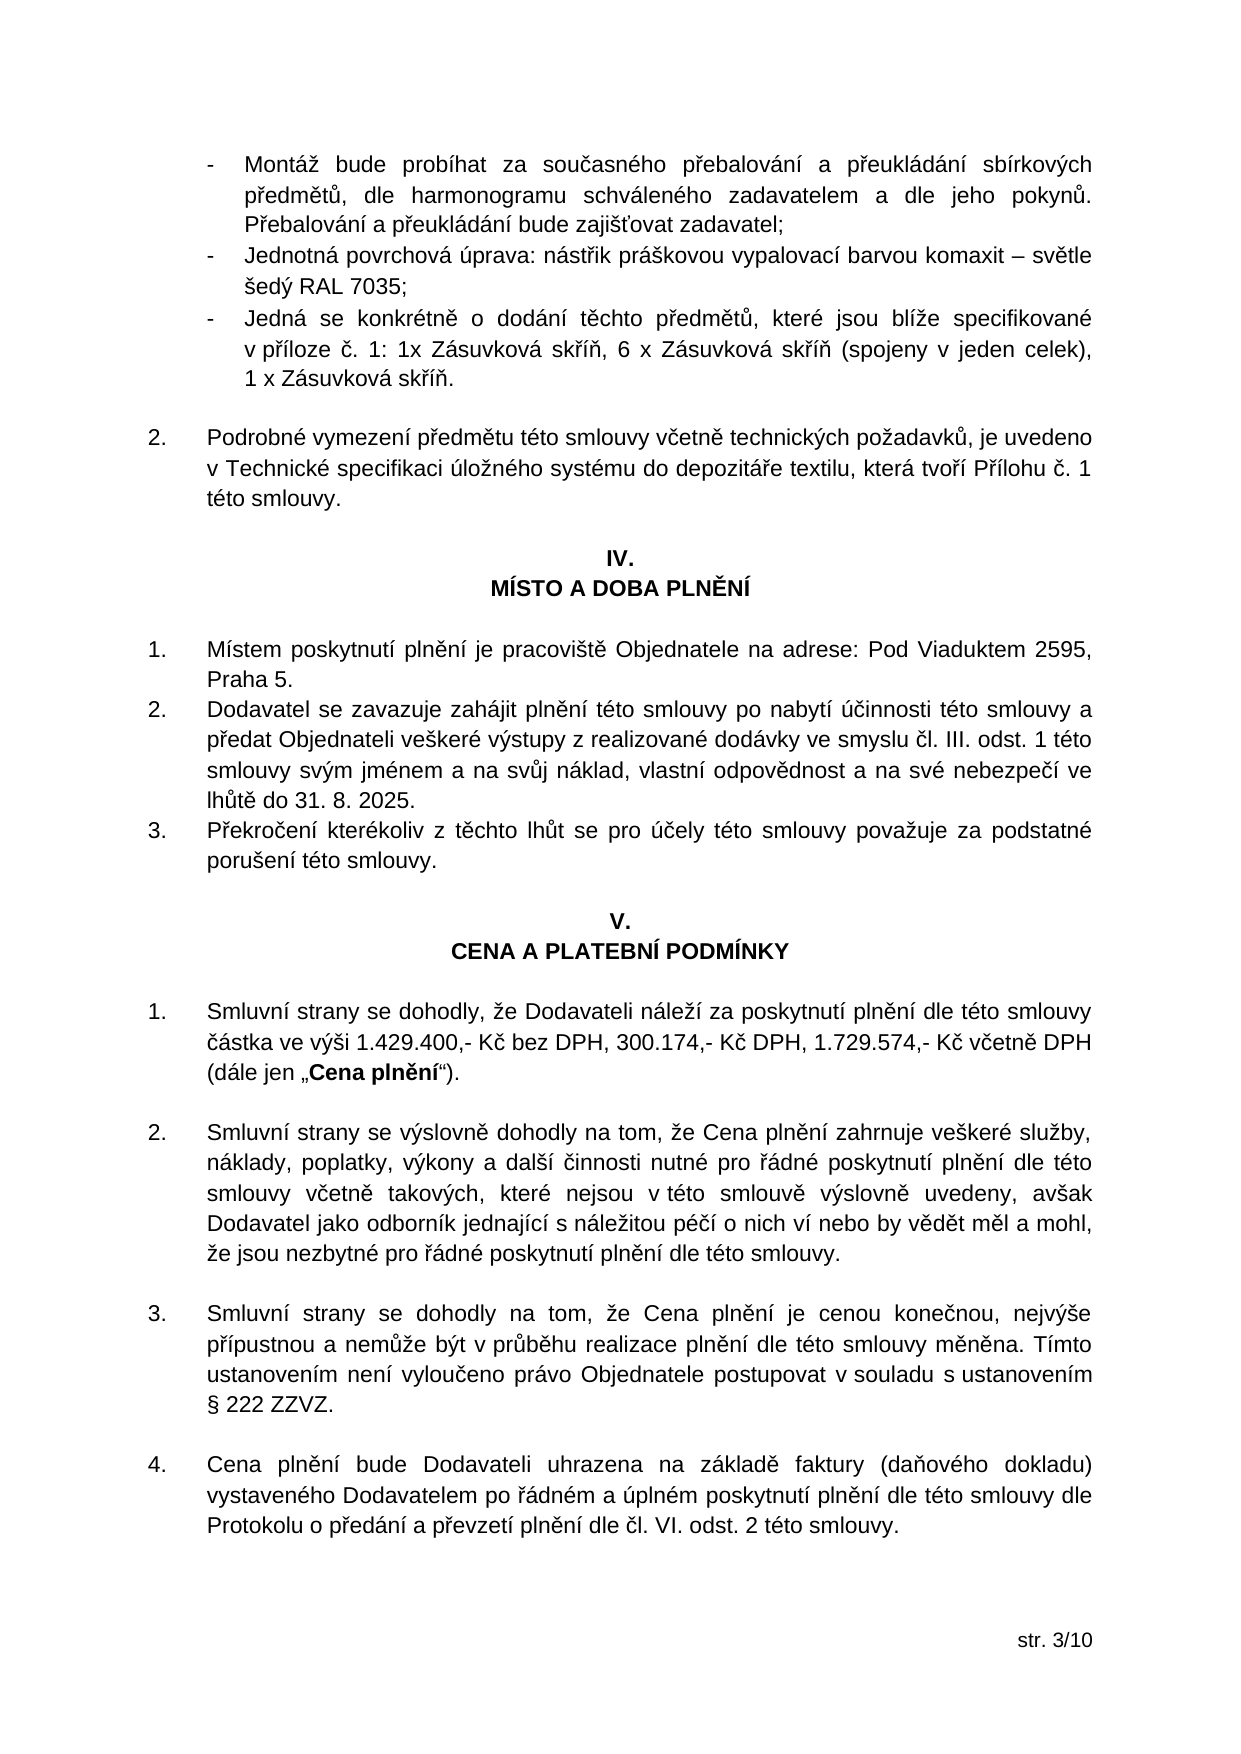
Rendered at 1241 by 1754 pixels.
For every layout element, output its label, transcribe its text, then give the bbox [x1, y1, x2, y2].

text MÍSTO A DOBA PLNĚNÍ [148, 575, 1093, 602]
list Cena plnění bude Dodavateli uhrazena na základě faktury (daňového dokladu) vystaveného Dodavatelem po řádném a úplném poskytnutí plnění dle této smlouvy dle Protokolu o předání a převzetí plnění dle čl. VI. odst. 2 této smlouvy. [148, 1451, 1093, 1538]
list Podrobné vymezení předmětu této smlouvy včetně technických požadavků, je uvedeno v Technické specifikaci úložného systému do depozitáře textilu, která tvoří Přílohu č. 1 této smlouvy. [148, 424, 1093, 511]
text CENA A PLATEBNÍ PODMÍNKY [148, 938, 1093, 964]
list Místem poskytnutí plnění je pracoviště Objednatele na adrese: Pod Viaduktem 2595, Praha 5. [148, 636, 1093, 692]
list Montáž bude probíhat za současného přebalování a přeukládání sbírkových předmětů, dle harmonogramu schváleného zadavatelem a dle jeho pokynů. Přebalování a přeukládání bude zajišťovat zadavatel; [207, 148, 1093, 237]
list Smluvní strany se dohodly, že Dodavateli náleží za poskytnutí plnění dle této smlouvy částka ve výši 1.429.400,- Kč bez DPH, 300.174,- Kč DPH, 1.729.574,- Kč včetně DPH (dále jen „Cena plnění“). [148, 998, 1093, 1085]
list Smluvní strany se dohodly na tom, že Cena plnění je cenou konečnou, nejvýše přípustnou a nemůže být v průběhu realizace plnění dle této smlouvy měněna. Tímto ustanovením není vyloučeno právo Objednatele postupovat v souladu s ustanovením § 222 ZZVZ. [148, 1300, 1093, 1417]
list Smluvní strany se výslovně dohodly na tom, že Cena plnění zahrnuje veškeré služby, náklady, poplatky, výkony a další činnosti nutné pro řádné poskytnutí plnění dle této smlouvy včetně takových, které nejsou v této smlouvě výslovně uvedeny, avšak Dodavatel jako odborník jednající s náležitou péčí o nich ví nebo by vědět měl a mohl, že jsou nezbytné pro řádné poskytnutí plnění dle této smlouvy. [148, 1119, 1093, 1266]
text IV. [148, 545, 1093, 571]
list Překročení kterékoliv z těchto lhůt se pro účely této smlouvy považuje za podstatné porušení této smlouvy. [148, 817, 1093, 873]
list Jednotná povrchová úprava: nástřik práškovou vypalovací barvou komaxit – světle šedý RAL 7035; [207, 239, 1093, 300]
list Dodavatel se zavazuje zahájit plnění této smlouvy po nabytí účinnosti této smlouvy a předat Objednateli veškeré výstupy z realizované dodávky ve smyslu čl. III. odst. 1 této smlouvy svým jménem a na svůj náklad, vlastní odpovědnost a na své nebezpečí ve lhůtě do 31. 8. 2025. [148, 696, 1093, 813]
list Jedná se konkrétně o dodání těchto předmětů, které jsou blíže specifikované v příloze č. 1: 1x Zásuvková skříň, 6 x Zásuvková skříň (spojeny v jeden celek), 1 x Zásuvková skříň. [207, 302, 1093, 391]
text V. [148, 908, 1093, 934]
